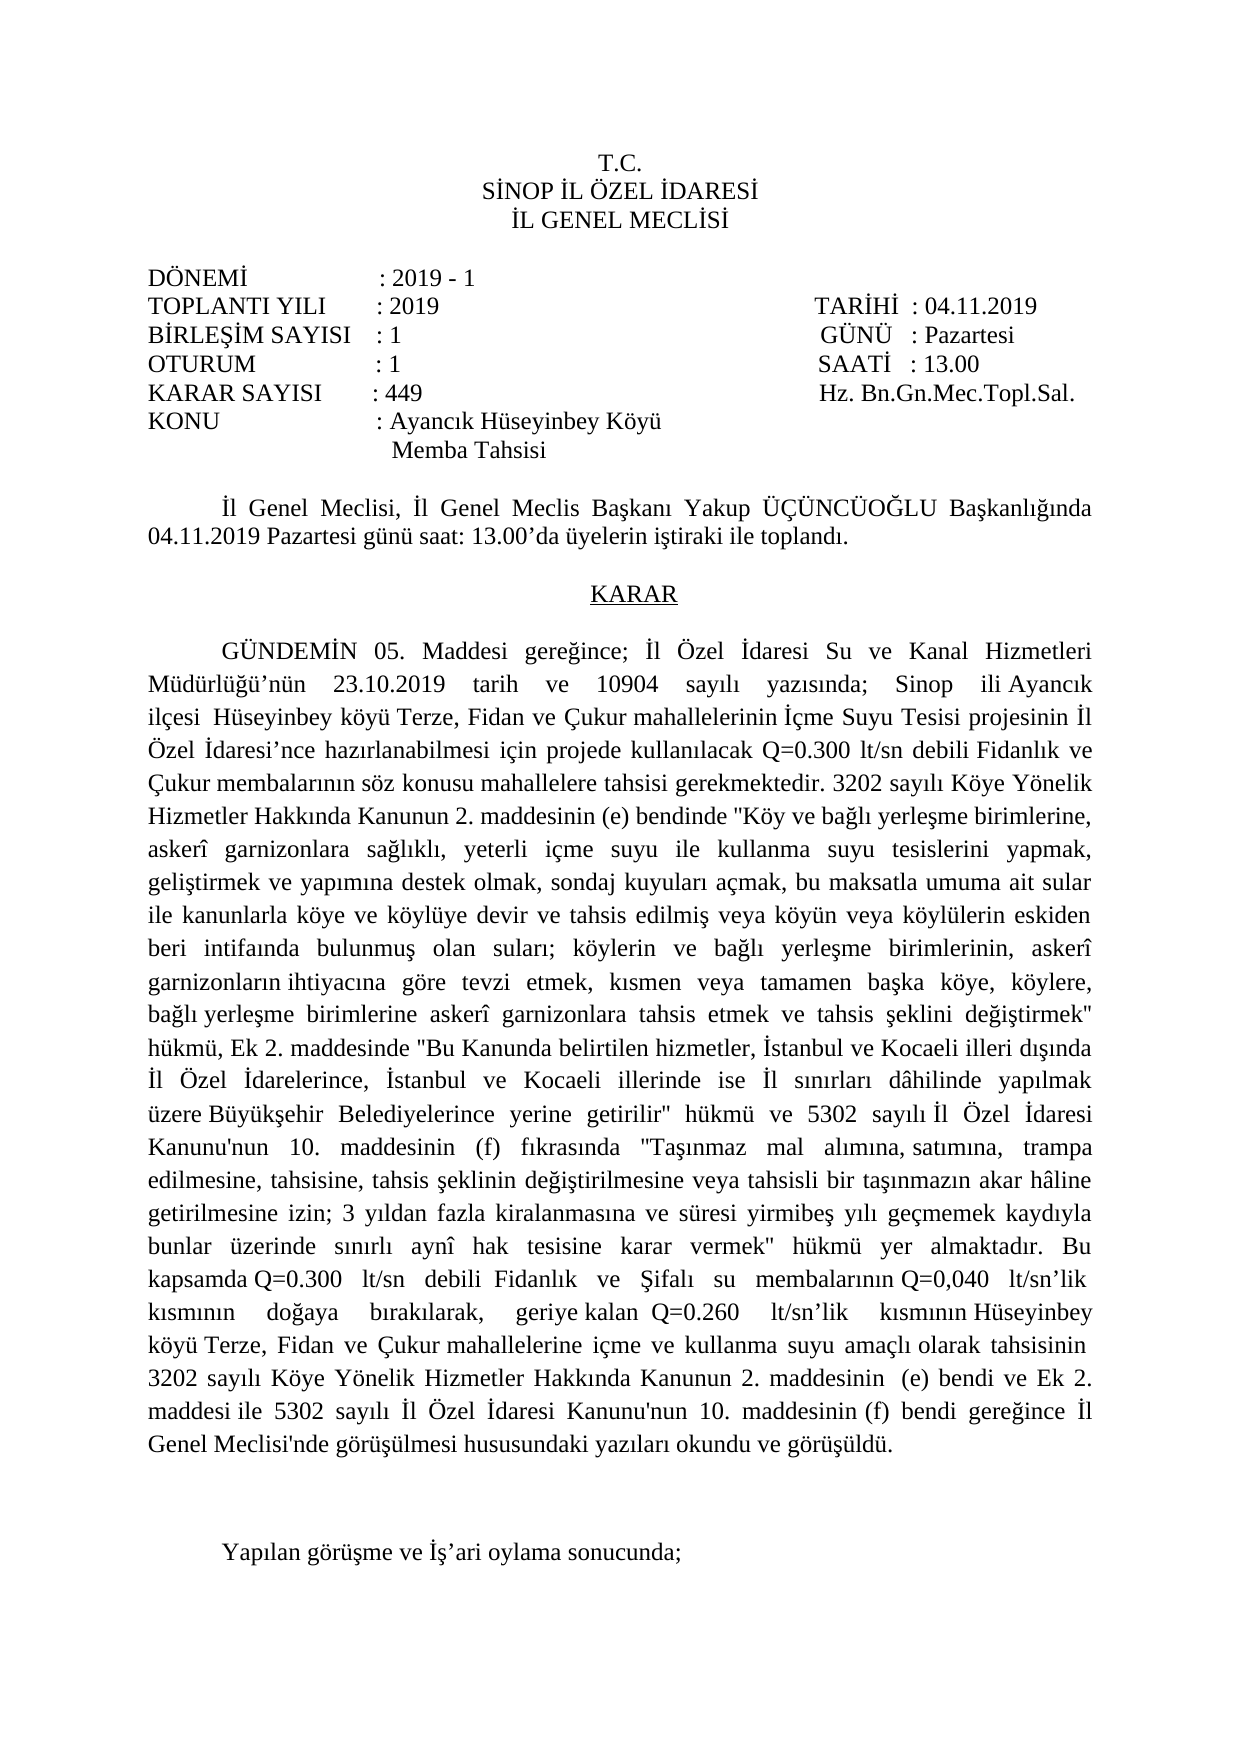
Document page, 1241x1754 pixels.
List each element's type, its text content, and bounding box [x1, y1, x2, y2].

text GÜNDEMİN 05. Maddesi gereğince; İl Özel İdaresi Su ve Kanal Hizmetleri Müdürlüğü’nün 23.10.2019 tarih ve 10904 sayılı yazısında; Sinop ili Ayancık ilçesi Hüseyinbey köyü Terze, Fidan ve Çukur mahallelerinin İçme Suyu Tesisi projesinin İl Özel İdaresi’nce hazırlanabilmesi için projede kullanılacak Q=0.300 lt/sn debili Fidanlık ve Çukur membalarının söz konusu mahallelere tahsisi gerekmektedir. 3202 sayılı Köye Yönelik Hizmetler Hakkında Kanunun 2. maddesinin (e) bendinde ''Köy ve bağlı yerleşme birimlerine, askerî garnizonlara sağlıklı, yeterli içme suyu ile kullanma suyu tesislerini yapmak, geliştirmek ve yapımına destek olmak, sondaj kuyuları açmak, bu maksatla umuma ait sular ile kanunlarla köye ve köylüye devir ve tahsis edilmiş veya köyün veya köylülerin eskiden beri intifaında bulunmuş olan suları; köylerin ve bağlı yerleşme birimlerinin, askerî garnizonların ihtiyacına göre tevzi etmek, kısmen veya tamamen başka köye, köylere, bağlı yerleşme birimlerine askerî garnizonlara tahsis etmek ve tahsis şeklini değiştirmek'' hükmü, Ek 2. maddesinde ''Bu Kanunda belirtilen hizmetler, İstanbul ve Kocaeli illeri dışında İl Özel İdarelerince, İstanbul ve Kocaeli illerinde ise İl sınırları dâhilinde yapılmak üzere Büyükşehir Belediyelerince yerine getirilir'' hükmü ve 5302 sayılı İl Özel İdaresi Kanunu'nun 10. maddesinin (f) fıkrasında ''Taşınmaz mal alımına, satımına, trampa edilmesine, tahsisine, tahsis şeklinin değiştirilmesine veya tahsisli bir taşınmazın akar hâline getirilmesine izin; 3 yıldan fazla kiralanmasına ve süresi yirmibeş yılı geçmemek kaydıyla bunlar üzerinde sınırlı aynî hak tesisine karar vermek'' hükmü yer almaktadır. Bu kapsamda Q=0.300 lt/sn debili Fidanlık ve Şifalı su membalarının Q=0,040 lt/sn’lik kısmının doğaya bırakılarak, geriye kalan Q=0.260 lt/sn’lik kısmının Hüseyinbey köyü Terze, Fidan ve Çukur mahallelerine içme ve kullanma suyu amaçlı olarak tahsisinin 3202 sayılı Köye Yönelik Hizmetler Hakkında Kanunun 2. maddesinin (e) bendi ve Ek 2. maddesi ile 5302 sayılı İl Özel İdaresi Kanunu'nun 10. maddesinin (f) bendi gereğince İl Genel Meclisi'nde görüşülmesi hususundaki yazıları okundu ve görüşüldü. [148, 636, 1093, 1458]
text KONU : Ayancık Hüseyinbey Köyü Memba Tahsisi [148, 406, 1093, 464]
text Yapılan görüşme ve İş’ari oylama sonucunda; [148, 1537, 1093, 1565]
text SİNOP İL ÖZEL İDARESİ [148, 176, 1093, 205]
text TOPLANTI YILI : 2019 TARİHİ : 04.11.2019 [148, 291, 1093, 320]
text İl Genel Meclisi, İl Genel Meclis Başkanı Yakup ÜÇÜNCÜOĞLU Başkanlığında 04.11.2019 Pazartesi günü saat: 13.00’da üyelerin iştiraki ile toplandı. [148, 493, 1093, 550]
text İL GENEL MECLİSİ [148, 205, 1093, 234]
text T.C. [148, 148, 1093, 176]
text DÖNEMİ : 2019 - 1 [148, 263, 1093, 291]
text OTURUM : 1 SAATİ : 13.00 [148, 349, 1093, 378]
text BİRLEŞİM SAYISI : 1 GÜNÜ : Pazartesi [148, 320, 1093, 349]
text KARAR [516, 579, 1093, 608]
text KARAR SAYISI : 449 Hz. Bn.Gn.Mec.Topl.Sal. [148, 378, 1093, 406]
